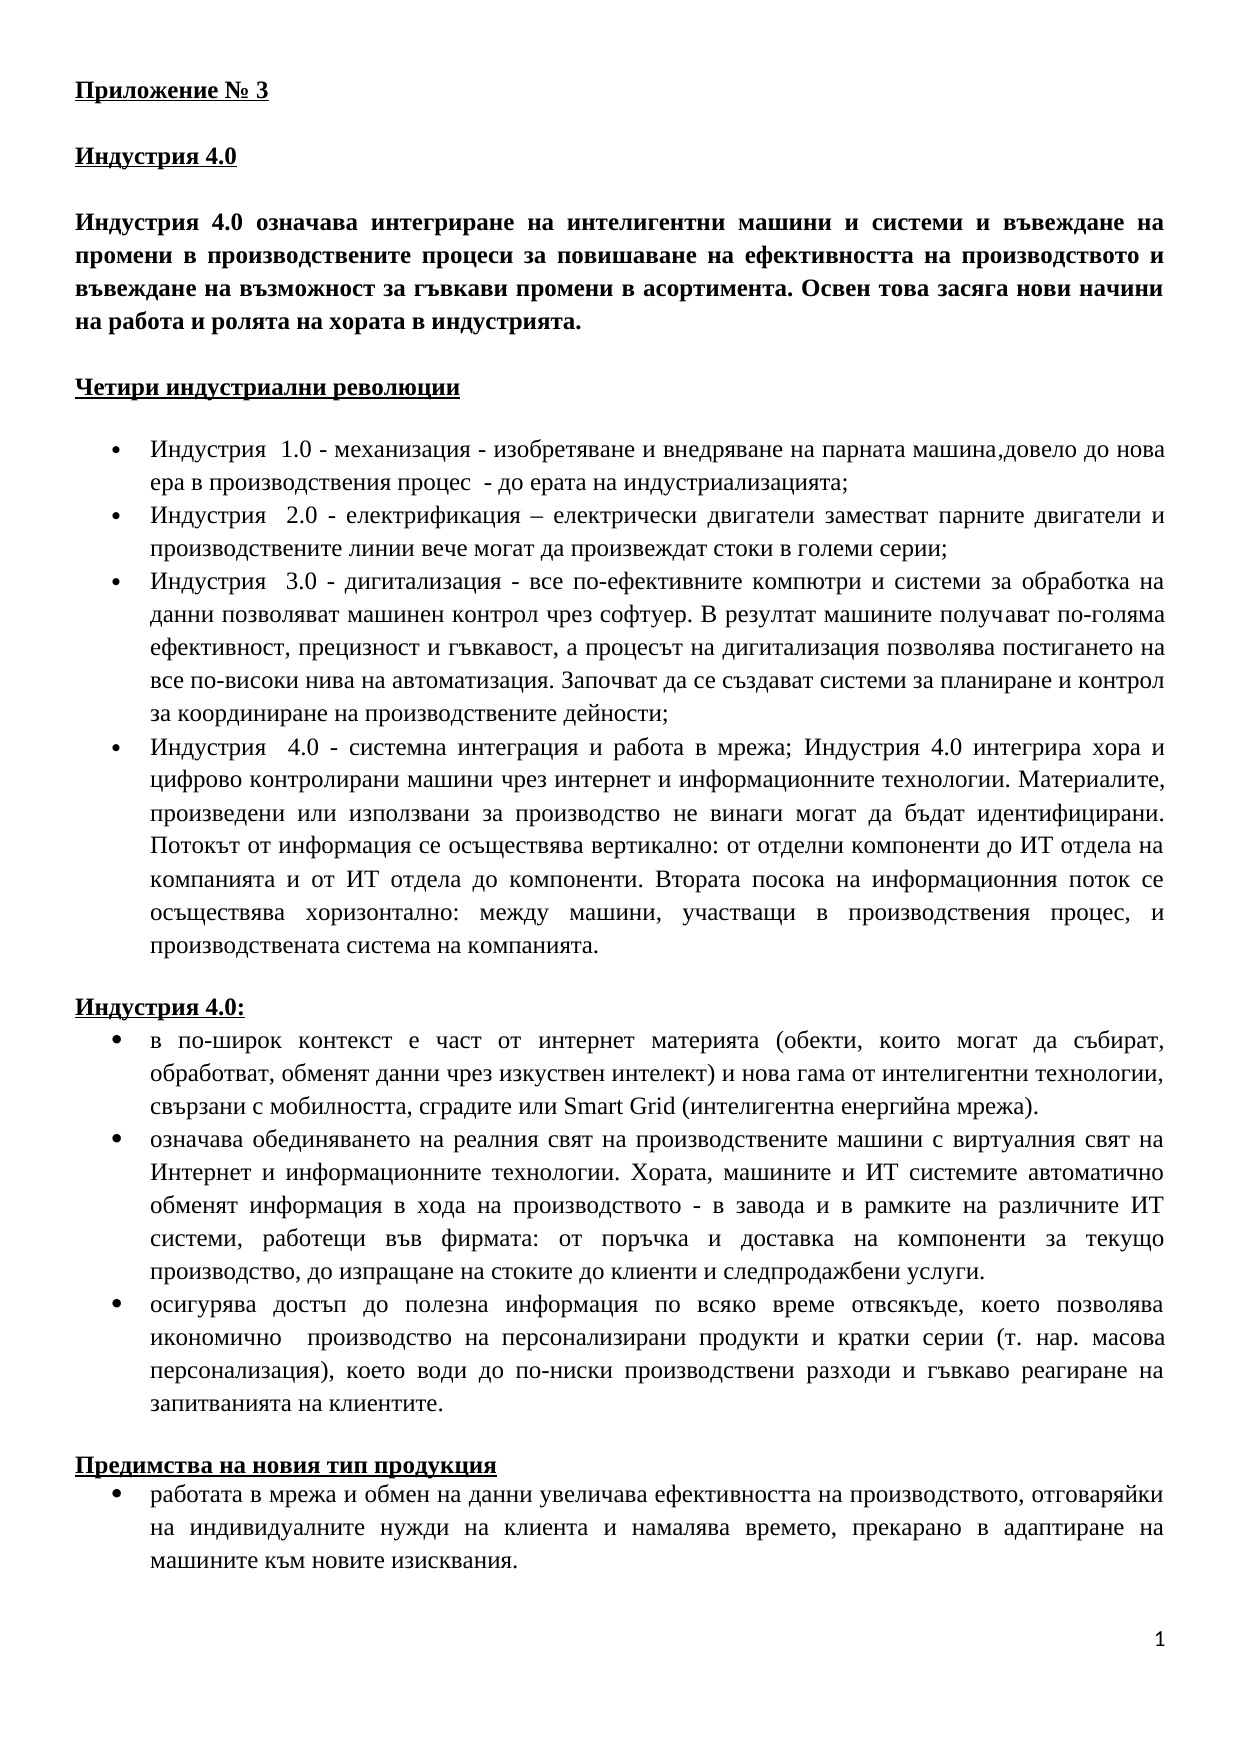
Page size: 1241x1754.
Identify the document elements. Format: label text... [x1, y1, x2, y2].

list Индустрия 4.0 - системна интеграция и работа в мрежа; Индустрия 4.0 интегрира хора и цифрово контролирани машини чрез интернет и информационните технологии. Материалите, произведени или използвани за производство не винаги могат да бъдат идентифицирани. Потокът от информация се осъществява вертикално: от отделни компоненти до ИТ отдела на компанията и от ИТ отдела до компоненти. Втората посока на информационния поток се осъществява хоризонтално: между машини, участващи в производствения процес, и производствената система на компанията. [112, 732, 1165, 958]
list Индустрия 3.0 - дигитализация - все по-ефективните компютри и системи за обработка на данни позволяват машинен контрол чрез софтуер. В резултат машините получават по-голяма ефективност, прецизност и гъвкавост, а процесът на дигитализация позволява постигането на все по-високи нива на автоматизация. Започват да се създават системи за планиране и контрол за координиране на производствените дейности; [112, 566, 1165, 727]
list Индустрия 1.0 - механизация - изобретяване и внедряване на парната машина,довело до нова ера в производствения процес - до ерата на индустриализацията; [112, 434, 1165, 496]
list Индустрия 2.0 - електрификация – електрически двигатели заместват парните двигатели и производствените линии вече могат да произвеждат стоки в големи серии; [112, 500, 1165, 562]
text Индустрия 4.0 означава интегриране на интелигентни машини и системи и въвеждане на промени в производствените процеси за повишаване на ефективността на производството и въвеждане на възможност за гъвкави промени в асортимента. Освен това засяга нови начини на работа и ролята на хората в индустрията. [75, 207, 1165, 335]
list осигурява достъп до полезна информация по всяко време отвсякъде, което позволява икономично производство на персонализирани продукти и кратки серии (т. нар. масова персонализация), което води до по-ниски производствени разходи и гъвкаво реагиране на запитванията на клиентите. [112, 1289, 1165, 1417]
list в по-широк контекст е част от интернет материята (обекти, които могат да събират, обработват, обменят данни чрез изкуствен интелект) и нова гама от интелигентни технологии, свързани с мобилността, сградите или Smart Grid (интелигентна енергийна мрежа). [112, 1025, 1165, 1120]
text Предимства на новия тип продукция [75, 1450, 1165, 1479]
text Индустрия 4.0: [75, 992, 1165, 1021]
list означава обединяването на реалния свят на производствените машини с виртуалния свят на Интернет и информационните технологии. Хората, машините и ИТ системите автоматично обменят информация в хода на производството - в завода и в рамките на различните ИТ системи, работещи във фирмата: от поръчка и доставка на компоненти за текущо производство, до изпращане на стоките до клиенти и следпродажбени услуги. [112, 1124, 1165, 1285]
text Четири индустриални революции [75, 372, 1165, 401]
list работата в мрежа и обмен на данни увеличава ефективността на производството, отговаряйки на индивидуалните нужди на клиента и намалява времето, прекарано в адаптиране на машините към новите изисквания. [112, 1479, 1165, 1574]
text Индустрия 4.0 [75, 141, 1165, 170]
text Приложение № 3 [75, 75, 1165, 104]
